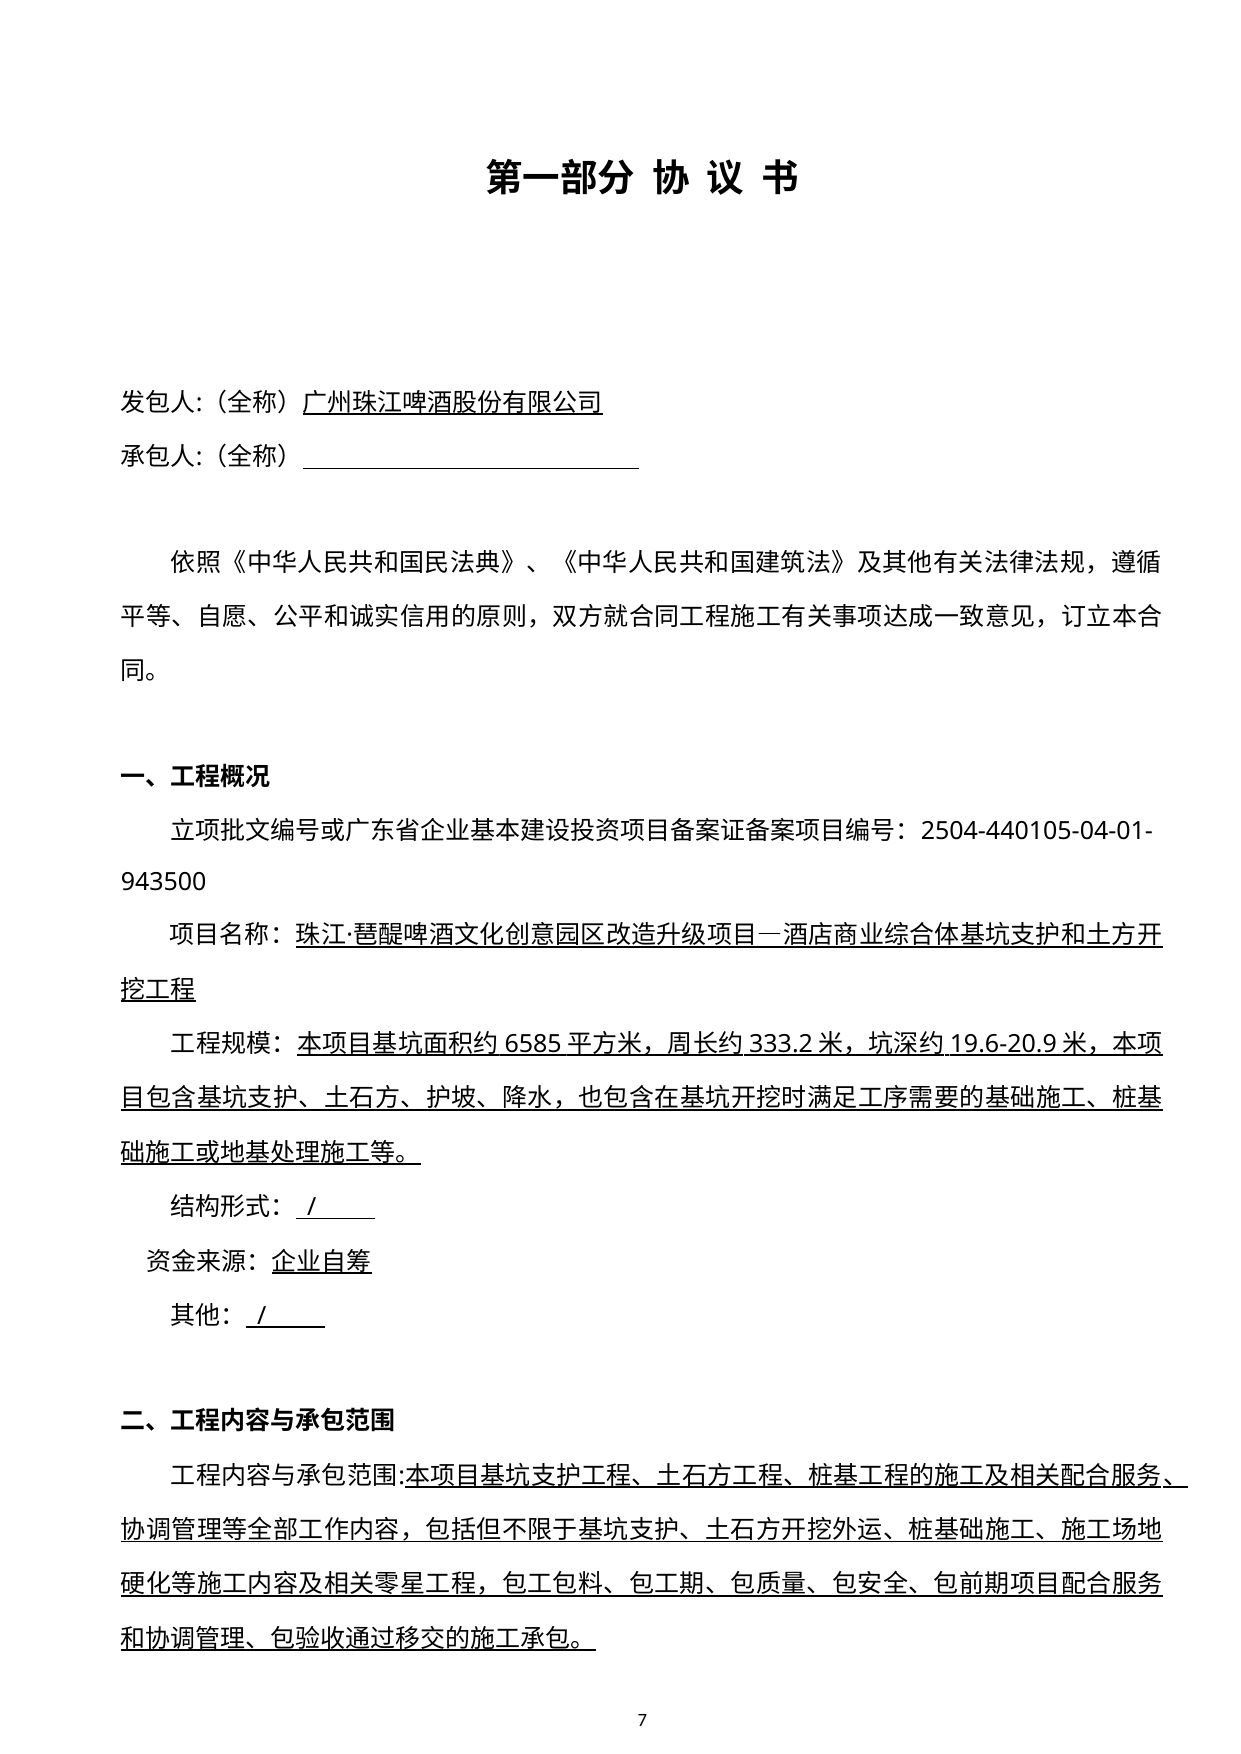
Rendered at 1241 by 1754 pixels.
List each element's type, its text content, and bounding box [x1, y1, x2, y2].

text 工程内容与承包范围:本项目基坑支护工程、土石方工程、桩基工程的施工及相关配合服务、协调管理等全部工作内容，包括但不限于基坑支护、土石方开挖外运、桩基础施工、施工场地硬化等施工内容及相关零星工程，包工包料、包工期、包质量、包安全、包前期项目配合服务和协调管理、包验收通过移交的施工承包。 [121, 1455, 1163, 1541]
text 依照《中华人民共和国民法典》、《中华人民共和国建筑法》及其他有关法律法规，遵循平等、自愿、公平和诚实信用的原则，双方就合同工程施工有关事项达成一致意见，订立本合同。 [121, 542, 1163, 687]
text 项目名称：珠江·琶醍啤酒文化创意园区改造升级项目—酒店商业综合体基坑支护和土方开挖工程 [121, 915, 1163, 1005]
text 承包人:（全称） [121, 437, 1163, 473]
text 工程规模：本项目基坑面积约6585平方米，周长约333.2米，坑深约19.6-20.9米，本项目包含基坑支护、土石方、护坡、降水，也包含在基坑开挖时满足工序需要的基础施工、桩基础施工或地基处理施工等。 [121, 1023, 1163, 1109]
text 工程内容与承包范围:本项目基坑支护工程、土石方工程、桩基工程的施工及相关配合服务、协调管理等全部工作内容，包括但不限于基坑支护、土石方开挖外运、桩基础施工、施工场地硬化等施工内容及相关零星工程，包工包料、包工期、包质量、包安全、包前期项目配合服务和协调管理、包验收通过移交的施工承包。 [121, 1542, 1163, 1595]
text 资金来源：企业自筹 [121, 1241, 1163, 1277]
text 工程内容与承包范围:本项目基坑支护工程、土石方工程、桩基工程的施工及相关配合服务、协调管理等全部工作内容，包括但不限于基坑支护、土石方开挖外运、桩基础施工、施工场地硬化等施工内容及相关零星工程，包工包料、包工期、包质量、包安全、包前期项目配合服务和协调管理、包验收通过移交的施工承包。 [121, 1597, 1163, 1654]
text 其他： / [121, 1295, 1163, 1332]
text 二、工程内容与承包范围 [121, 1401, 1163, 1437]
text 发包人:（全称）广州珠江啤酒股份有限公司 [121, 382, 1163, 418]
text 结构形式： / [121, 1187, 1163, 1223]
text 第一部分 协 议 书 [121, 148, 1163, 202]
text 工程规模：本项目基坑面积约6585平方米，周长约333.2米，坑深约19.6-20.9米，本项目包含基坑支护、土石方、护坡、降水，也包含在基坑开挖时满足工序需要的基础施工、桩基础施工或地基处理施工等。 [121, 1111, 1163, 1168]
text 一、工程概况 [121, 756, 1163, 792]
text 立项批文编号或广东省企业基本建设投资项目备案证备案项目编号：2504-440105-04-01-943500 [121, 811, 1163, 898]
